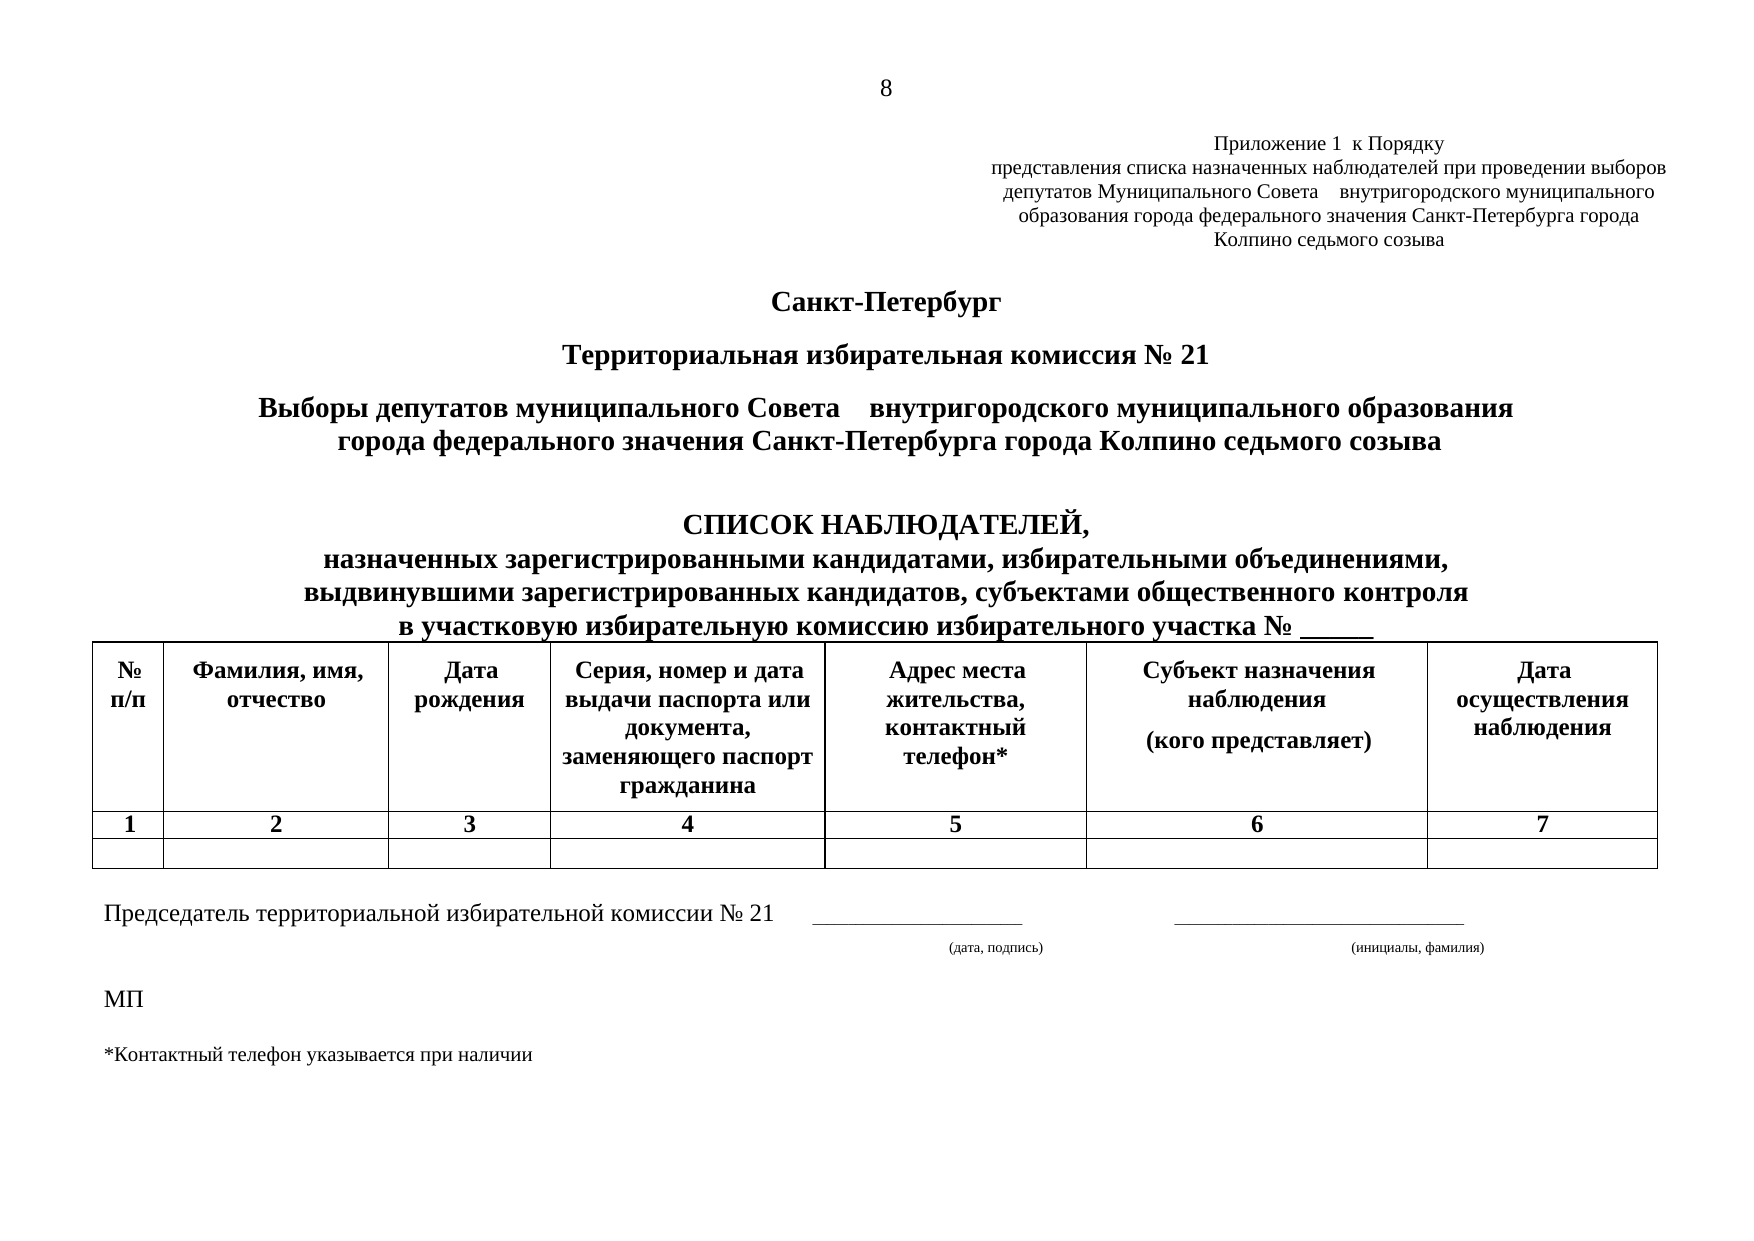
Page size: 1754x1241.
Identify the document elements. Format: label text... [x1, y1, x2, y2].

table_header № п/п [93, 643, 163, 811]
table_cell 1 [93, 812, 163, 838]
text Санкт-Петербург [103, 284, 1668, 318]
table_cell 6 [1087, 812, 1427, 838]
text Председатель территориальной избирательной комиссии № 21 _____________________________ ________________________________________ [103, 898, 1668, 926]
table_header Дата рождения [389, 643, 550, 811]
table_cell [1087, 839, 1427, 868]
table_cell 4 [551, 812, 824, 838]
table_cell [1428, 839, 1657, 868]
text СПИСОК НАБЛЮДАТЕЛЕЙ, назначенных зарегистрированными кандидатами, избирательными объединениями, [103, 507, 1668, 574]
table_cell 7 [1428, 812, 1657, 838]
text Территориальная избирательная комиссия № 21 [103, 337, 1668, 371]
table_header Серия, номер и дата выдачи паспорта или документа, заменяющего паспорт гражданина [551, 643, 824, 811]
table_cell [164, 839, 388, 868]
table_cell [389, 839, 550, 868]
table_cell 3 [389, 812, 550, 838]
table_header Фамилия, имя, отчество [164, 643, 388, 811]
table_cell 2 [164, 812, 388, 838]
text 8 [103, 73, 1668, 102]
text представления списка назначенных наблюдателей при проведении выборов депутатов Муниципального Совета внутригородского муниципального образования города федерального значения Санкт-Петербурга города Колпино седьмого созыва [989, 155, 1668, 251]
text (дата, подпись) (инициалы, фамилия) [398, 926, 1668, 955]
text *Контактный телефон указывается при наличии [103, 1041, 1668, 1066]
text Выборы депутатов муниципального Совета внутригородского муниципального образования [103, 390, 1668, 423]
table_cell [551, 839, 824, 868]
table_header Дата осуществления наблюдения [1428, 643, 1657, 811]
text выдвинувшими зарегистрированных кандидатов, субъектами общественного контроля [103, 574, 1668, 608]
text в участковую избирательную комиссию избирательного участка № _____ [103, 608, 1668, 641]
table_cell [93, 839, 163, 868]
table_cell 5 [826, 812, 1086, 838]
table_cell [826, 839, 1086, 868]
text МП [103, 984, 1668, 1013]
text города федерального значения Санкт-Петербурга города Колпино седьмого созыва [103, 423, 1668, 457]
table_header Субъект назначения наблюдения (кого представляет) [1087, 643, 1427, 811]
text Приложение 1 к Порядку [989, 131, 1668, 155]
table_header Адрес места жительства, контактный телефон* [826, 643, 1086, 811]
